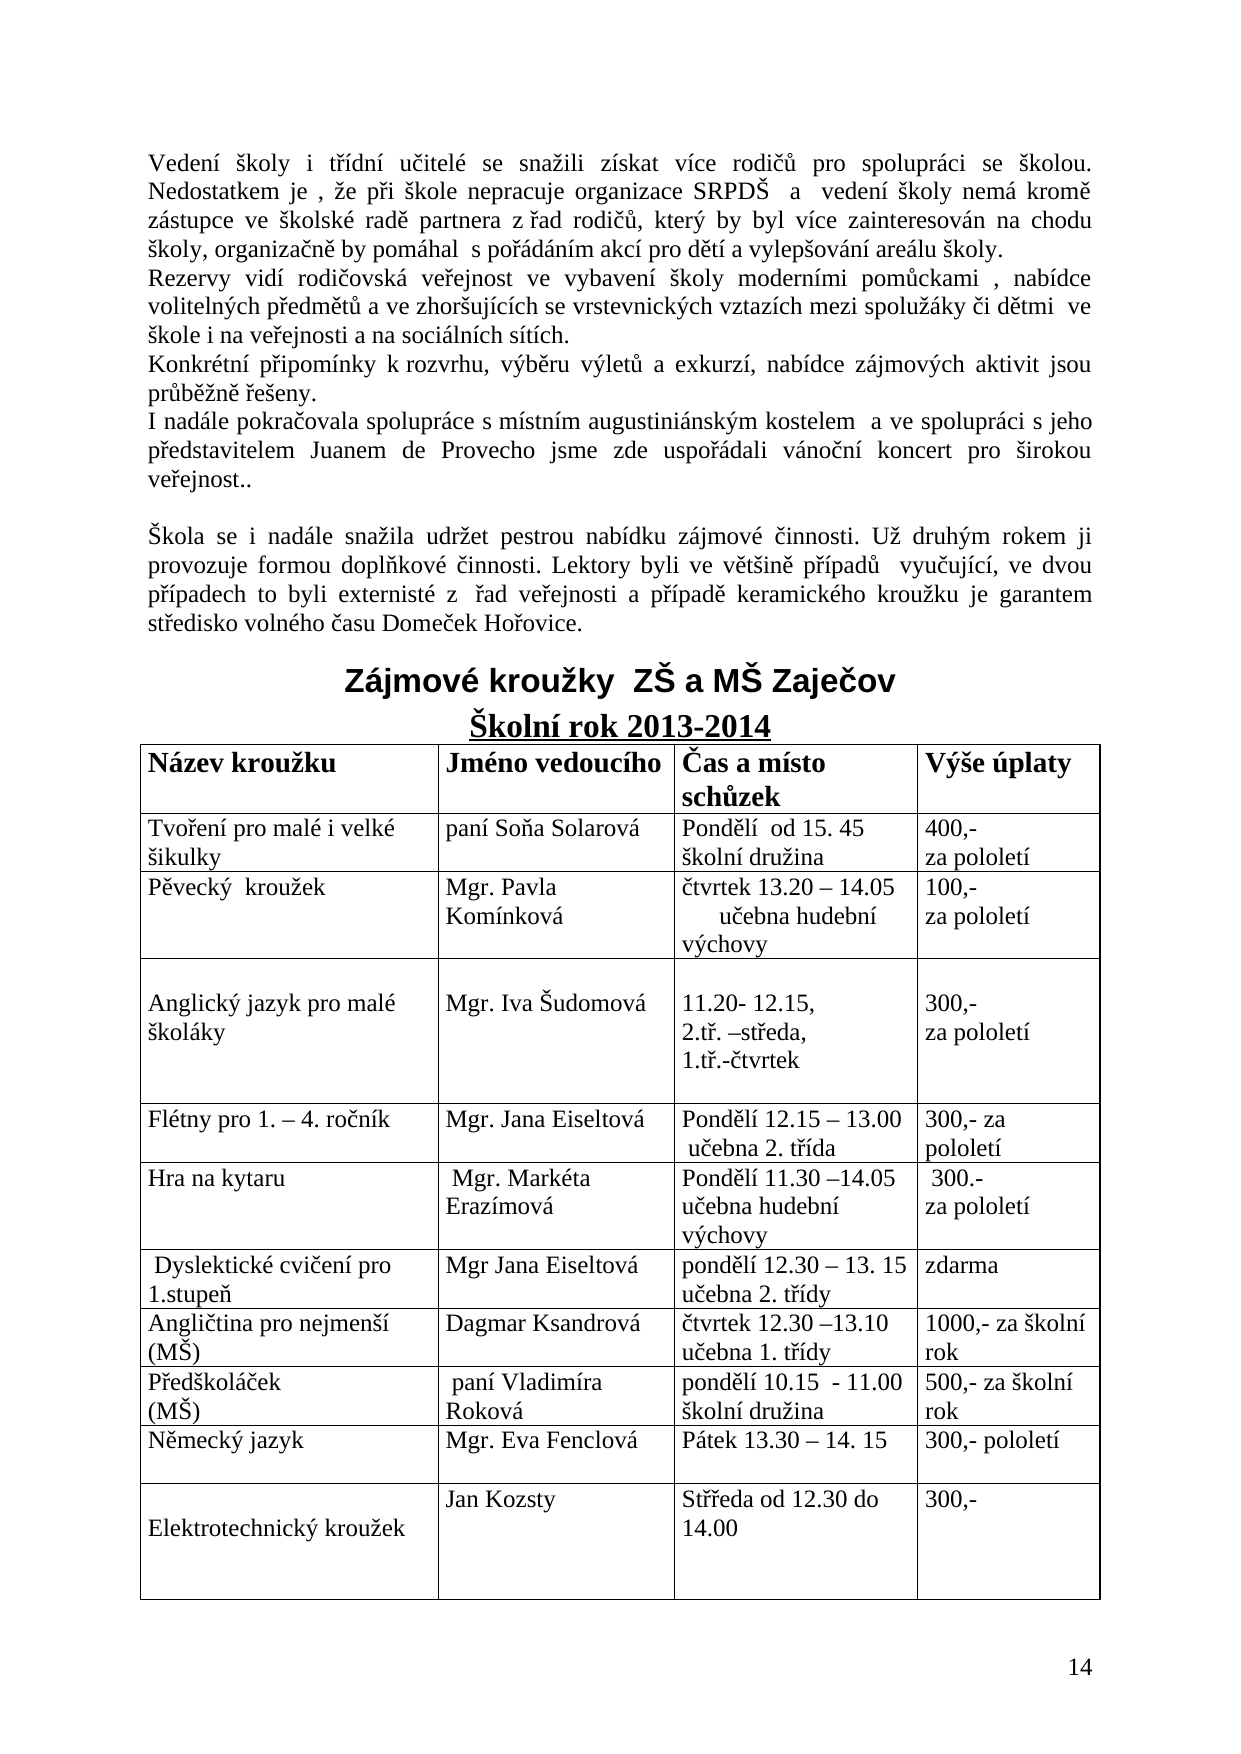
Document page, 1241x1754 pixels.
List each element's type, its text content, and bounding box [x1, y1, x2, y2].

table_cell 100,- za pololetí [918, 872, 1099, 958]
table_cell Dyslektické cvičení pro 1.stupeň [141, 1250, 438, 1307]
table_cell Flétny pro 1. – 4. ročník [141, 1104, 438, 1162]
subtitle Zájmové kroužky ZŠ a MŠ Zaječov [148, 661, 1093, 700]
text Školní rok 2013-2014 [148, 706, 1093, 744]
table_cell 300.- za pololetí [918, 1163, 1099, 1249]
table_cell Pěvecký kroužek [141, 872, 438, 958]
table_cell Pondělí 11.30 –14.05 učebna hudební výchovy [675, 1163, 917, 1249]
table_cell 500,- za školní rok [918, 1367, 1099, 1424]
table_cell paní Vladimíra Roková [439, 1367, 674, 1424]
table_cell zdarma [918, 1250, 1099, 1307]
table_cell Mgr. Markéta Erazímová [439, 1163, 674, 1249]
table_cell Pondělí 12.15 – 13.00 učebna 2. třída [675, 1104, 917, 1162]
table_cell Dagmar Ksandrová [439, 1309, 674, 1366]
table_cell čtvrtek 12.30 –13.10 učebna 1. třídy [675, 1309, 917, 1366]
table_cell Mgr. Eva Fenclová [439, 1426, 674, 1483]
table_cell Hra na kytaru [141, 1163, 438, 1249]
table_cell Mgr. Pavla Komínková [439, 872, 674, 958]
table_cell 400,- za pololetí [918, 814, 1099, 871]
table_cell 300,- pololetí [918, 1426, 1099, 1483]
table_cell čtvrtek 13.20 – 14.05 učebna hudební výchovy [675, 872, 917, 958]
table_cell Anglický jazyk pro malé školáky [141, 959, 438, 1103]
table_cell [918, 1484, 1099, 1599]
table_cell paní Soňa Solarová [439, 814, 674, 871]
table_cell Pátek 13.30 – 14. 15 [675, 1426, 917, 1483]
table_cell Mgr. Iva Šudomová [439, 959, 674, 1103]
text Vedení školy i třídní učitelé se snažili získat více rodičů pro spolupráci se školou. Nedostatkem je , že při škole nepracuje organizace SRPDŠ a vedení školy nemá kromě zástupce ve školské radě partnera z řad rodičů, který by byl více zainteresován na chodu školy, organizačně by pomáhal s pořádáním akcí pro dětí a vylepšování areálu školy. [148, 148, 1093, 263]
table_cell 300,- za pololetí [918, 959, 1099, 1103]
table_cell 300,- za pololetí [918, 1104, 1099, 1162]
table_cell Tvoření pro malé i velké šikulky [141, 814, 438, 871]
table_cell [439, 1484, 674, 1599]
table_cell Německý jazyk [141, 1426, 438, 1483]
text Škola se i nadále snažila udržet pestrou nabídku zájmové činnosti. Už druhým rokem ji provozuje formou doplňkové činnosti. Lektory byli ve většině případů vyučující, ve dvou případech to byli externisté z řad veřejnosti a případě keramického kroužku je garantem středisko volného času Domeček Hořovice. [148, 521, 1093, 636]
table_cell 11.20- 12.15, 2.tř. –středa, 1.tř.-čtvrtek [675, 959, 917, 1103]
table_cell Angličtina pro nejmenší (MŠ) [141, 1309, 438, 1366]
table_cell Mgr Jana Eiseltová [439, 1250, 674, 1307]
table_header Čas a místo schůzek [675, 745, 917, 812]
table_header Název kroužku [141, 745, 438, 812]
table_cell pondělí 12.30 – 13. 15 učebna 2. třídy [675, 1250, 917, 1307]
table_cell pondělí 10.15 - 11.00 školní družina [675, 1367, 917, 1424]
text Konkrétní připomínky k rozvrhu, výběru výletů a exkurzí, nabídce zájmových aktivit jsou průběžně řešeny. [148, 349, 1093, 406]
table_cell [141, 1484, 438, 1599]
table_header Jméno vedoucího [439, 745, 674, 812]
text Rezervy vidí rodičovská veřejnost ve vybavení školy moderními pomůckami , nabídce volitelných předmětů a ve zhoršujících se vrstevnických vztazích mezi spolužáky či dětmi ve škole i na veřejnosti a na sociálních sítích. [148, 263, 1093, 349]
table_cell 1000,- za školní rok [918, 1309, 1099, 1366]
table_cell Mgr. Jana Eiseltová [439, 1104, 674, 1162]
table_cell Pondělí od 15. 45 školní družina [675, 814, 917, 871]
table_header Výše úplaty [918, 745, 1099, 812]
table_cell Předškoláček (MŠ) [141, 1367, 438, 1424]
text I nadále pokračovala spolupráce s místním augustiniánským kostelem a ve spolupráci s jeho představitelem Juanem de Provecho jsme zde uspořádali vánoční koncert pro širokou veřejnost.. [148, 406, 1093, 493]
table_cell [675, 1484, 917, 1599]
